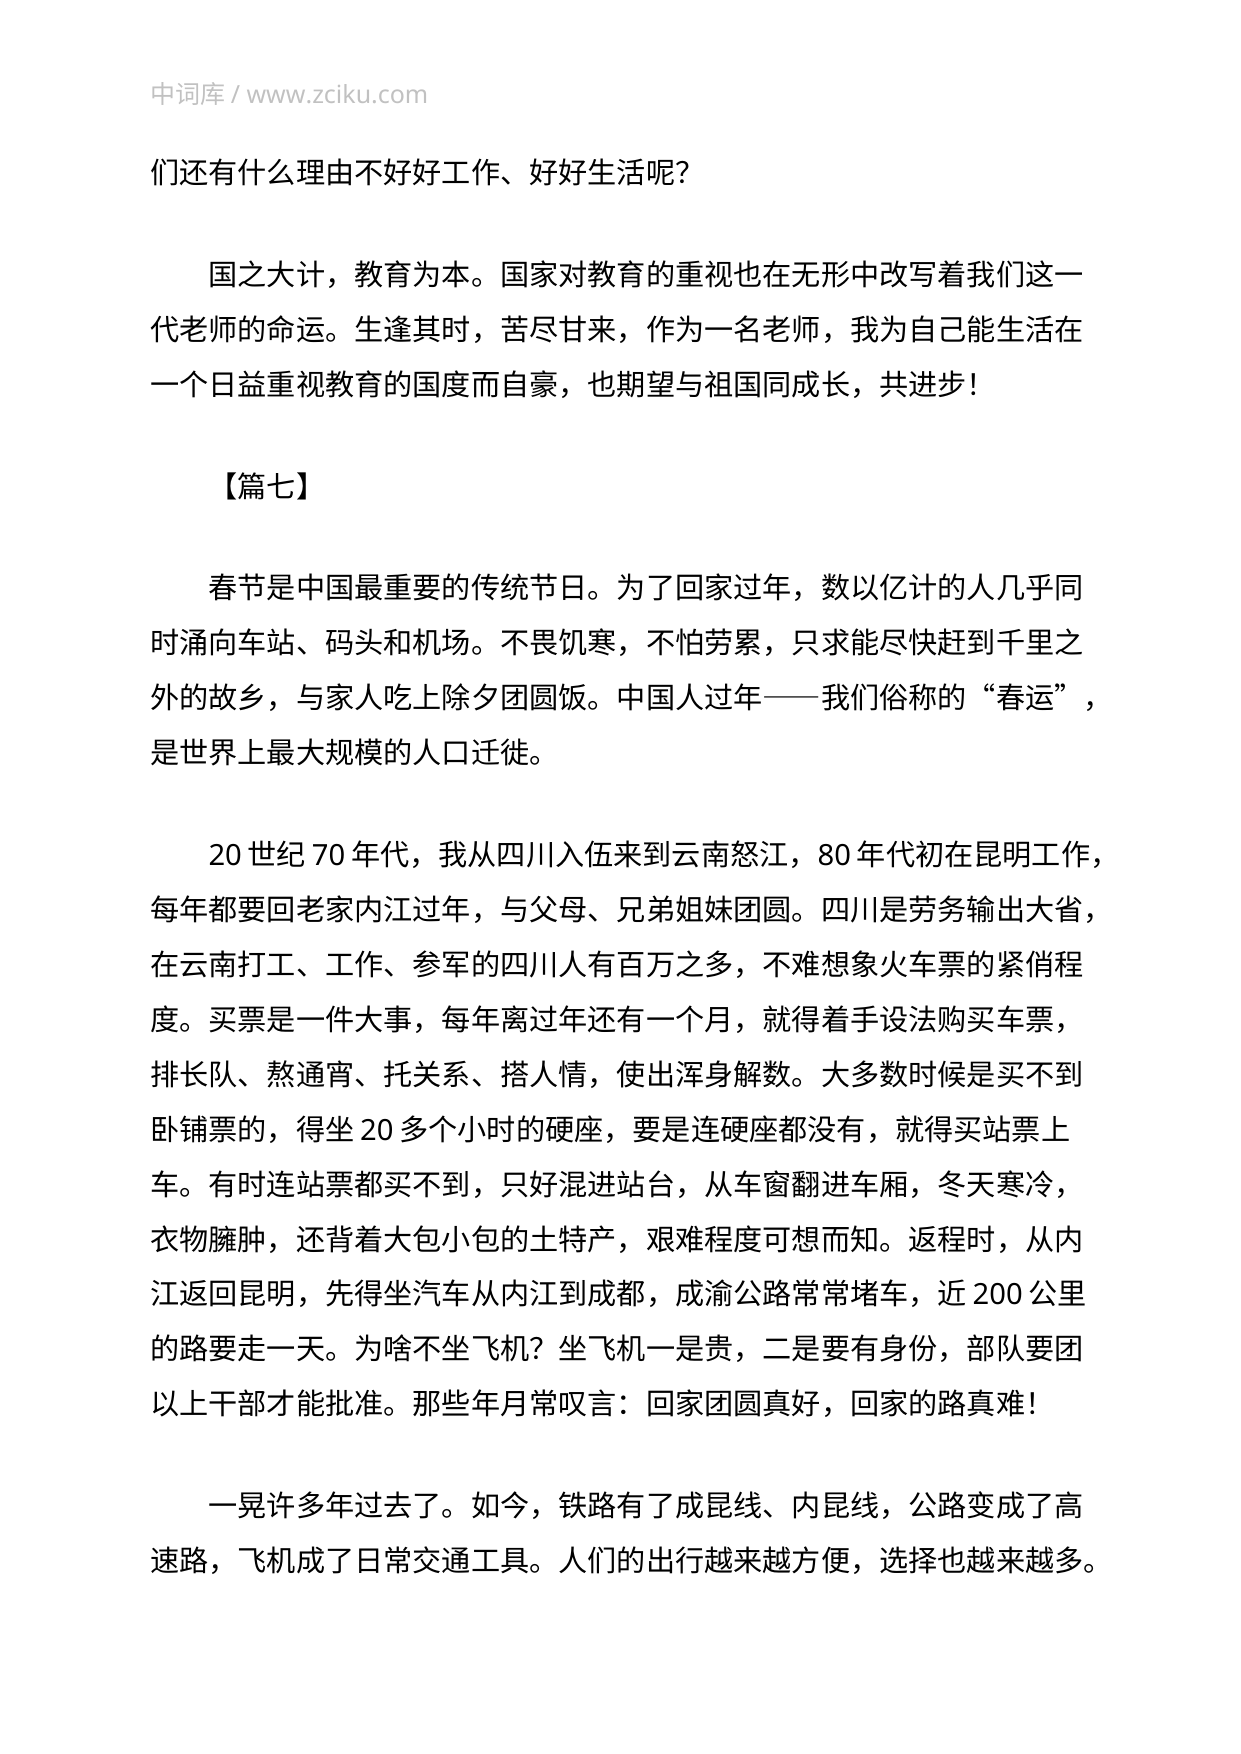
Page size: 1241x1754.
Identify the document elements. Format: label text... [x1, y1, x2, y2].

text 【篇七】 [150, 463, 1090, 506]
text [150, 1483, 1090, 1580]
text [150, 150, 1090, 192]
text 春节是中国最重要的传统节日。为了回家过年，数以亿计的人几乎同时涌向车站、码头和机场。不畏饥寒，不怕劳累，只求能尽快赶到千里之外的故乡，与家人吃上除夕团圆饭。中国人过年——我们俗称的“春运”，是世界上最大规模的人口迁徙。 [150, 565, 1090, 772]
text 20世纪70年代，我从四川入伍来到云南怒江，80年代初在昆明工作，每年都要回老家内江过年，与父母、兄弟姐妹团圆。四川是劳务输出大省，在云南打工、工作、参军的四川人有百万之多，不难想象火车票的紧俏程度。买票是一件大事，每年离过年还有一个月，就得着手设法购买车票，排长队、熬通宵、托关系、搭人情，使出浑身解数。大多数时候是买不到卧铺票的，得坐20多个小时的硬座，要是连硬座都没有，就得买站票上车。有时连站票都买不到，只好混进站台，从车窗翻进车厢，冬天寒冷，衣物臃肿，还背着大包小包的土特产，艰难程度可想而知。返程时，从内江返回昆明，先得坐汽车从内江到成都，成渝公路常常堵车，近200公里的路要走一天。为啥不坐飞机？坐飞机一是贵，二是要有身份，部队要团以上干部才能批准。那些年月常叹言：回家团圆真好，回家的路真难！ [150, 832, 1090, 1423]
text 国之大计，教育为本。国家对教育的重视也在无形中改写着我们这一代老师的命运。生逢其时，苦尽甘来，作为一名老师，我为自己能生活在一个日益重视教育的国度而自豪，也期望与祖国同成长，共进步！ [150, 252, 1090, 404]
